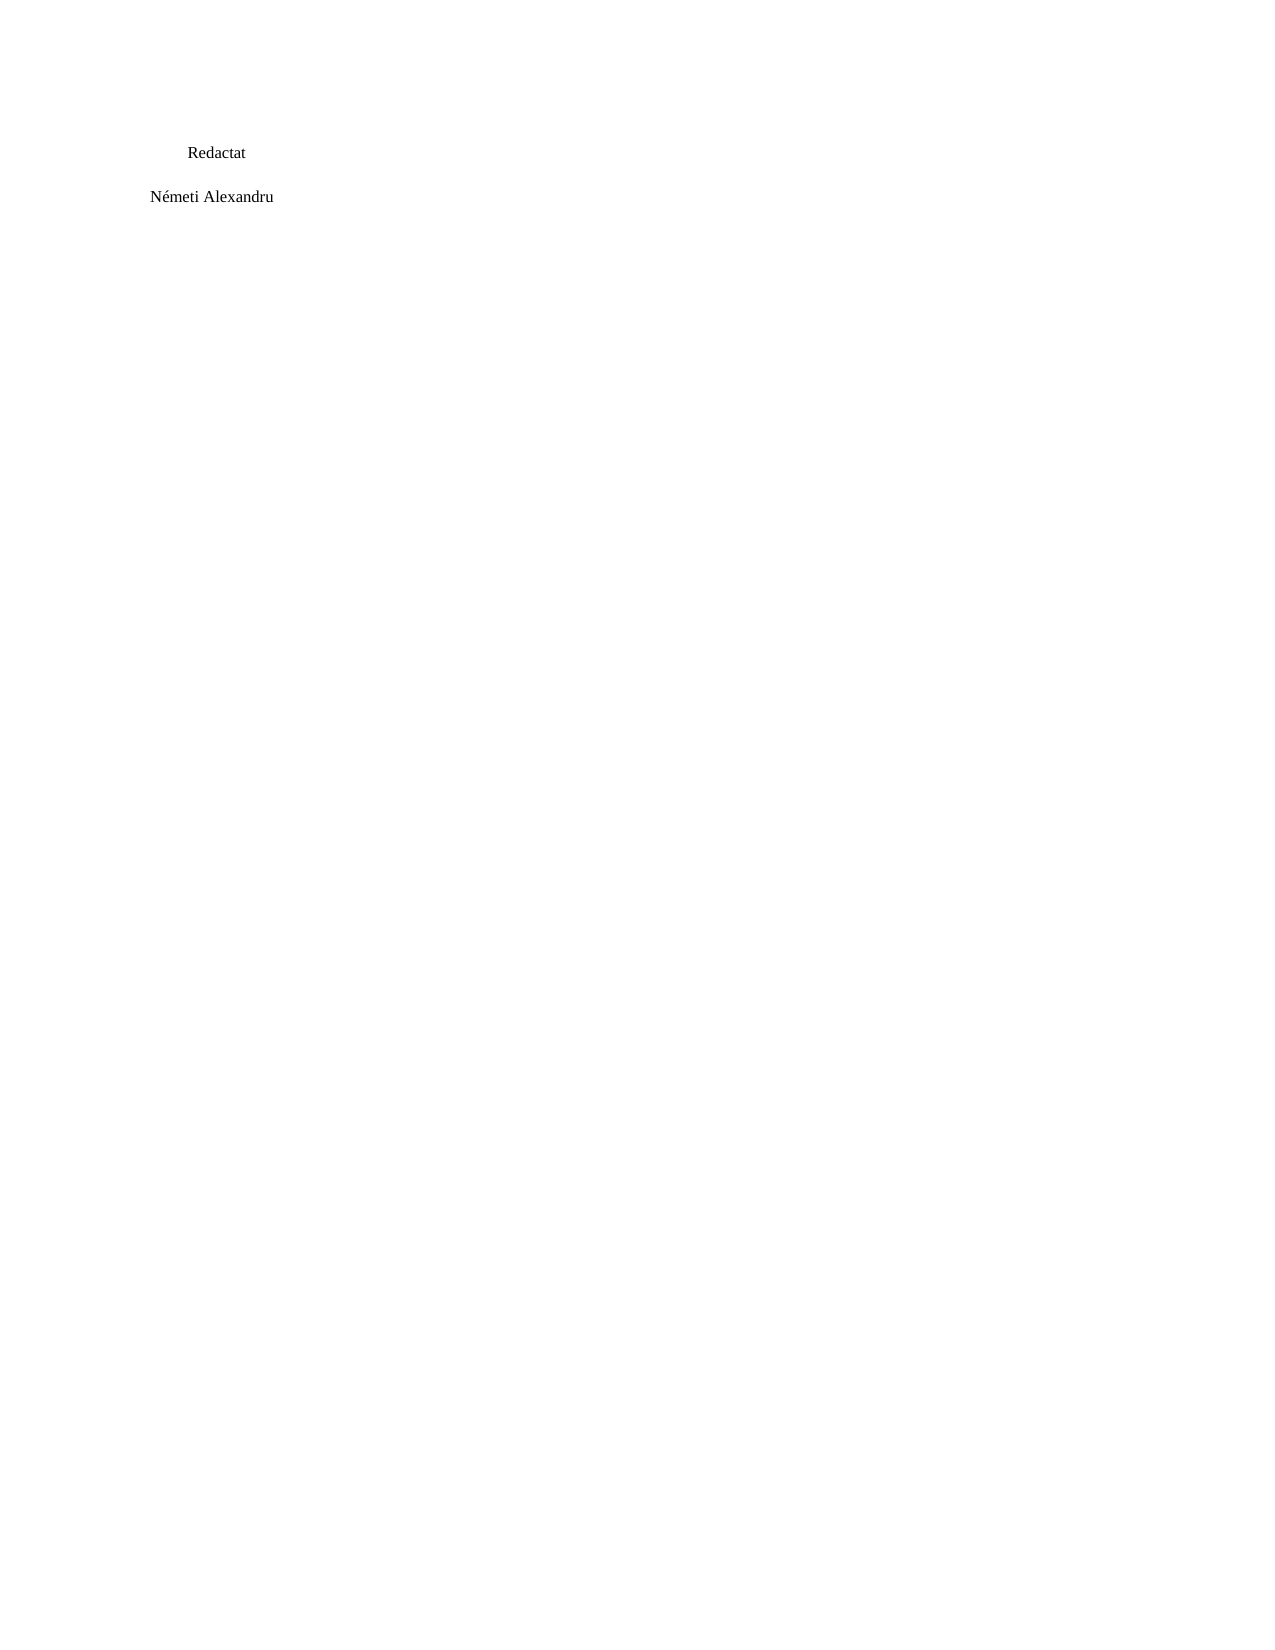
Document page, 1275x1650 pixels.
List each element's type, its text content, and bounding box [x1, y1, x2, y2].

text Németi Alexandru [150, 187, 1167, 206]
text Redactat [150, 142, 1167, 162]
